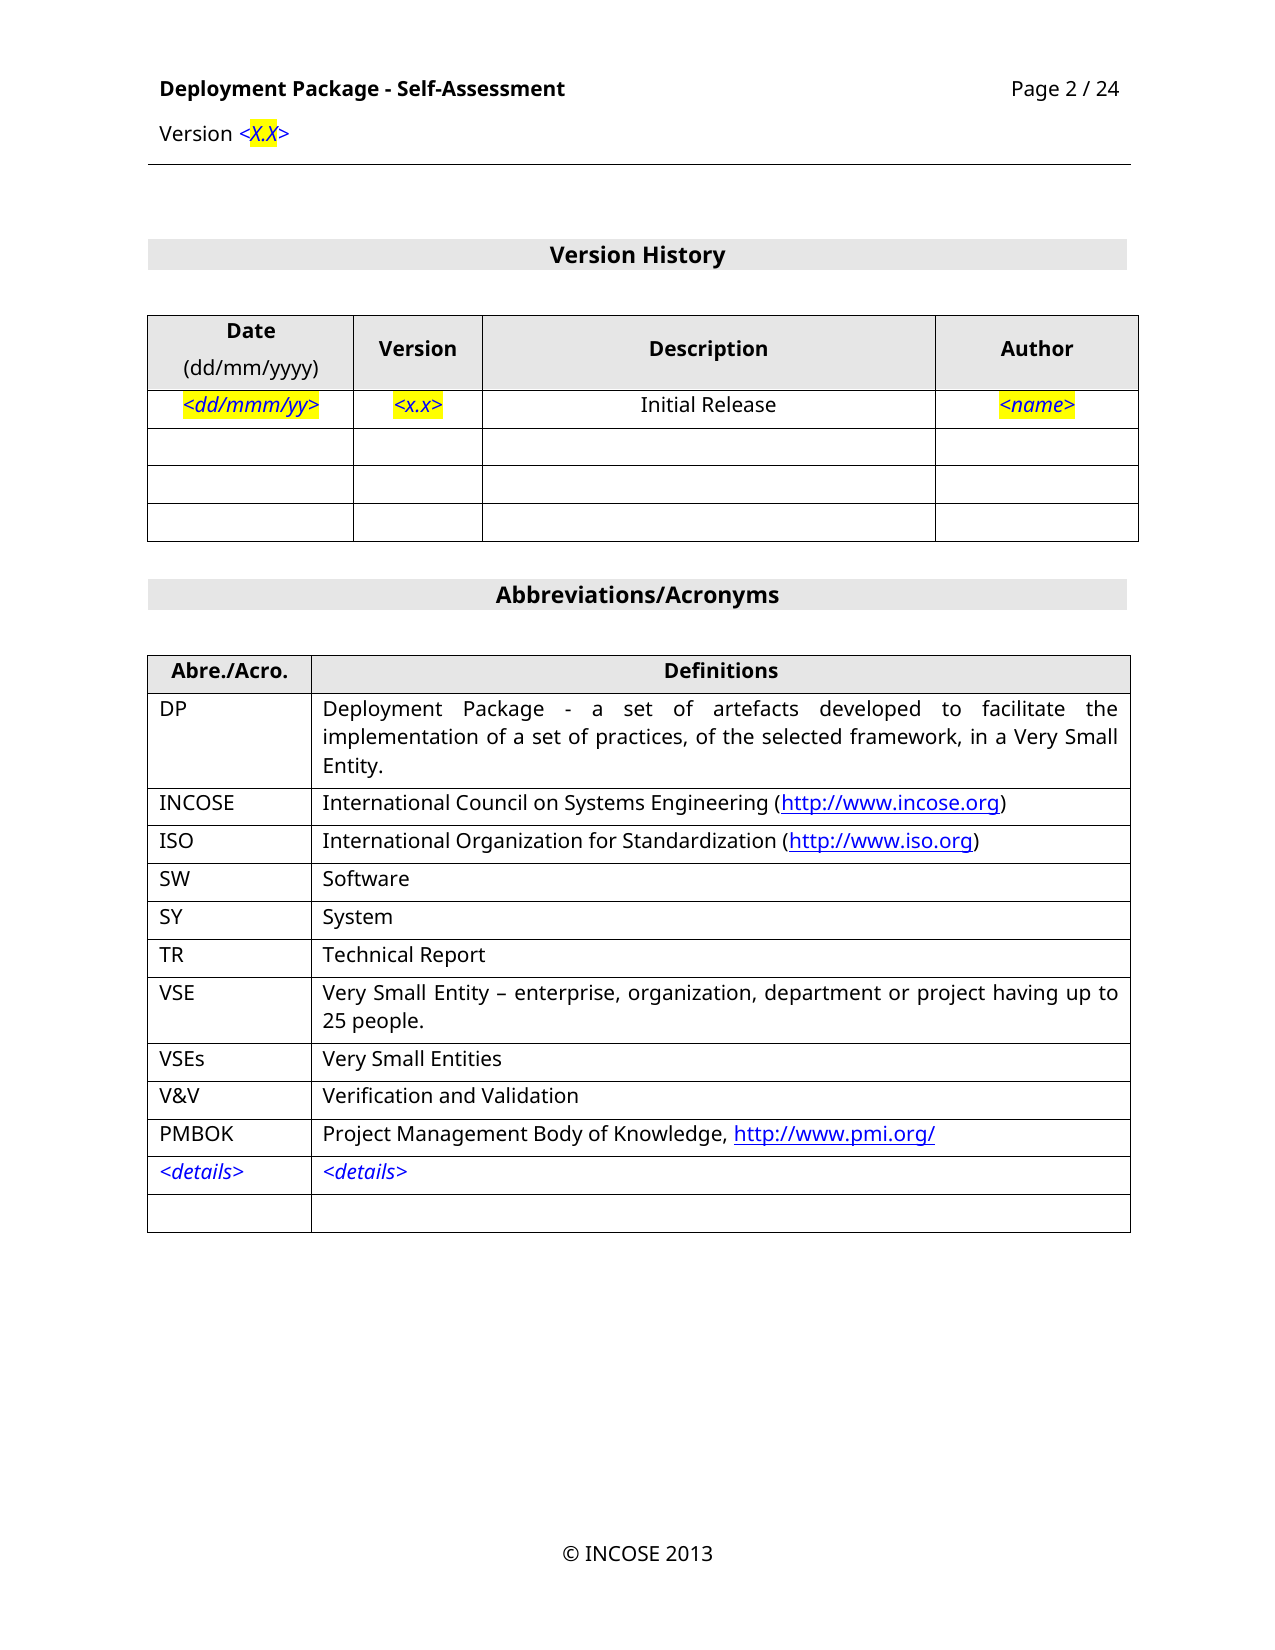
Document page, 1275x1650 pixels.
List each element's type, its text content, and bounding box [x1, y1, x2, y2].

table_header Date (dd/mm/yyyy) [148, 316, 353, 389]
table_cell Project Management Body of Knowledge, http://www.pmi.org/ [312, 1120, 1130, 1156]
table_cell VSEs [148, 1044, 311, 1081]
table_cell [354, 429, 482, 465]
table_cell [483, 466, 935, 503]
table_cell [148, 504, 353, 541]
table_cell DP [148, 694, 311, 787]
table_cell <dd/mmm/yy> [148, 391, 353, 427]
table_cell [148, 429, 353, 465]
text Version History [148, 239, 1127, 270]
table_cell [312, 1195, 1130, 1232]
table_cell International Council on Systems Engineering (http://www.incose.org) [312, 789, 1130, 825]
table_cell [483, 504, 935, 541]
table_cell International Organization for Standardization (http://www.iso.org) [312, 826, 1130, 863]
table_cell ISO [148, 826, 311, 863]
table_cell PMBOK [148, 1120, 311, 1156]
table_header Description [483, 316, 935, 389]
table_cell [148, 466, 353, 503]
table_cell [354, 504, 482, 541]
table_cell <name> [936, 391, 1138, 427]
table_cell Verification and Validation [312, 1082, 1130, 1118]
table_cell TR [148, 940, 311, 977]
table_cell SY [148, 902, 311, 939]
table_cell <details> [148, 1157, 311, 1194]
table_header Author [936, 316, 1138, 389]
table_cell INCOSE [148, 789, 311, 825]
table_cell VSE [148, 978, 311, 1043]
table_cell SW [148, 864, 311, 901]
table_cell [936, 466, 1138, 503]
table_cell [936, 429, 1138, 465]
table_header Definitions [312, 656, 1130, 693]
table_cell [483, 429, 935, 465]
table_cell [354, 466, 482, 503]
table_header Abre./Acro. [148, 656, 311, 693]
table_cell Initial Release [483, 391, 935, 427]
table_cell [148, 1195, 311, 1232]
text Abbreviations/Acronyms [148, 579, 1127, 610]
table_cell Very Small Entity – enterprise, organization, department or project having up to 25 people. [312, 978, 1130, 1043]
table_cell Deployment Package - a set of artefacts developed to facilitate the implementation of a set of practices, of the selected framework, in a Very Small Entity. [312, 694, 1130, 787]
table_cell System [312, 902, 1130, 939]
table_cell <x.x> [354, 391, 482, 427]
table_cell <details> [312, 1157, 1130, 1194]
table_cell V&V [148, 1082, 311, 1118]
table_cell [936, 504, 1138, 541]
table_header Version [354, 316, 482, 389]
table_cell Software [312, 864, 1130, 901]
table_cell Technical Report [312, 940, 1130, 977]
table_cell Very Small Entities [312, 1044, 1130, 1081]
